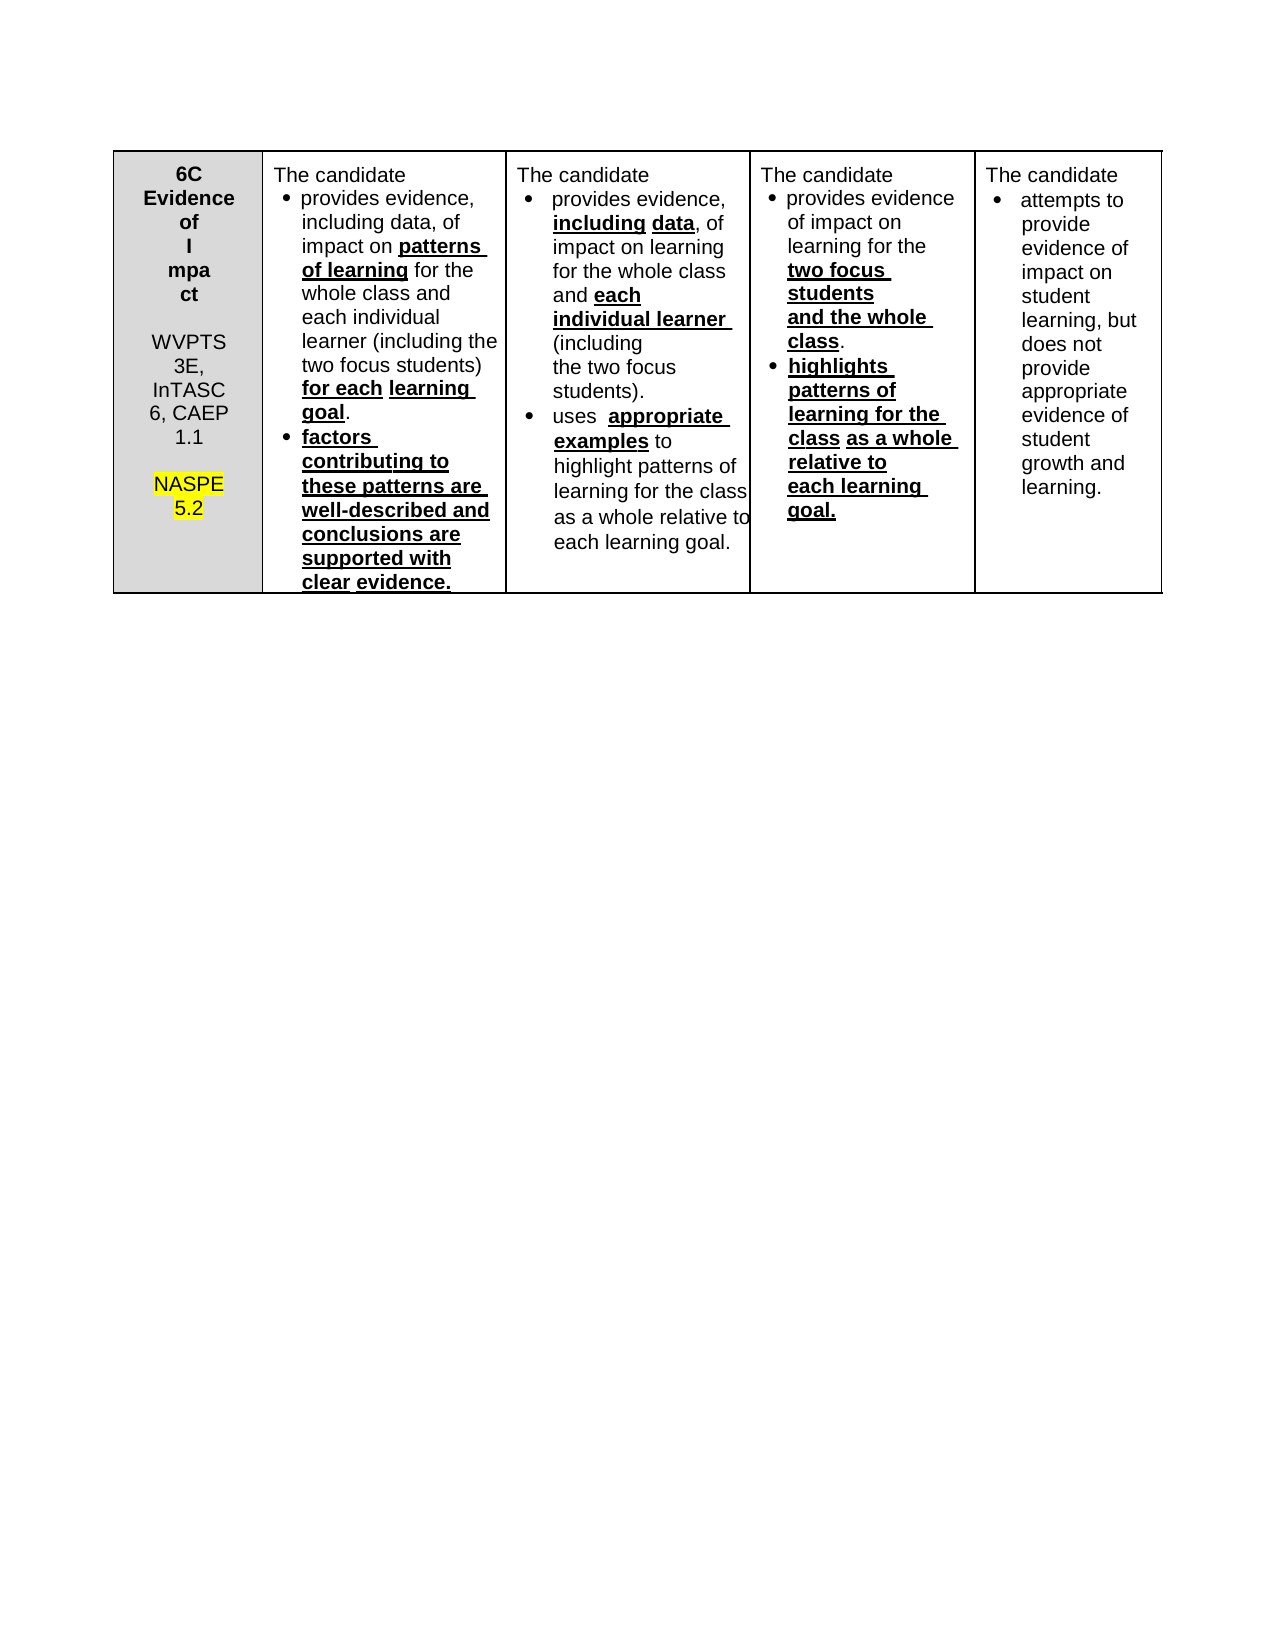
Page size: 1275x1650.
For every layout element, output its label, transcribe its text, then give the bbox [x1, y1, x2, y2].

table_cell 6C Evidence of Impact WVPTS 3E, InTASC 6, CAEP 1.1 NASPE 5.2 [114, 152, 262, 592]
table_cell The candidate  attempts to provide evidence of impact on student learning, but does not provide appropriate evidence of student growth and learning. [976, 152, 1161, 592]
table_cell The candidate  provides evidence, including data, of impact on patterns of learning for the whole class and each individual learner (including the two focus students) for each learning goal.  factors contributing to these patterns are well-described and conclusions are supported with clear evidence. [263, 152, 505, 592]
table_cell The candidate  provides evidence, including data, of impact on learning for the whole class and each individual learner (including the two focus students).  uses appropriate examples to highlight patterns of learning for the class as a whole relative to each learning goal. [507, 152, 749, 592]
table_cell The candidate  provides evidence of impact on learning for the two focus students and the whole class.  highlights patterns of learning for the class as a whole relative to each learning goal. [751, 152, 974, 592]
